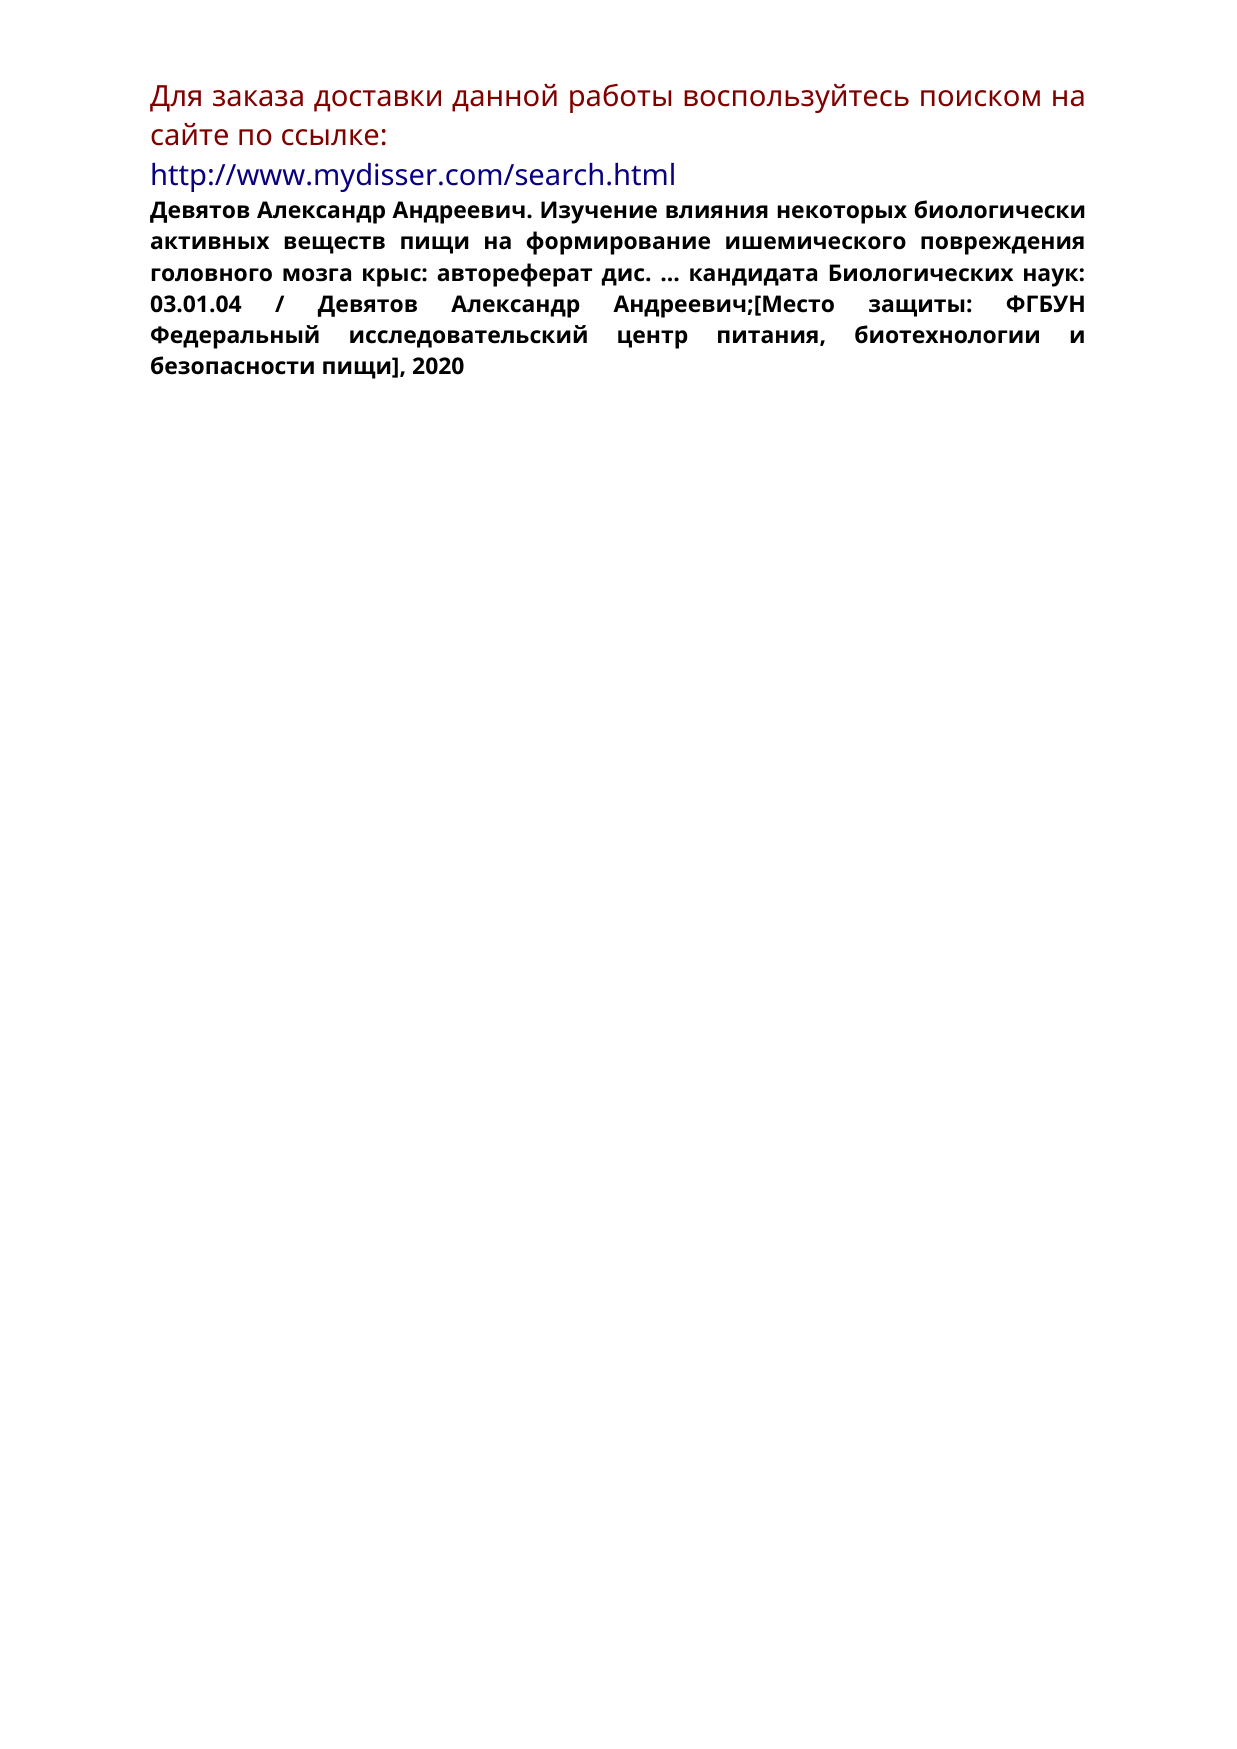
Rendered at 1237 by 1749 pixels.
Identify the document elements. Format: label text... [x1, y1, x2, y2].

text Девятов Александр Андреевич. Изучение влияния некоторых биологически активных веществ пищи на формирование ишемического повреждения головного мозга крыс: автореферат дис. ... кандидата Биологических наук: 03.01.04 / Девятов Александр Андреевич;[Место защиты: ФГБУН Федеральный исследовательский центр питания, биотехнологии и безопасности пищи], 2020 [150, 194, 1086, 382]
